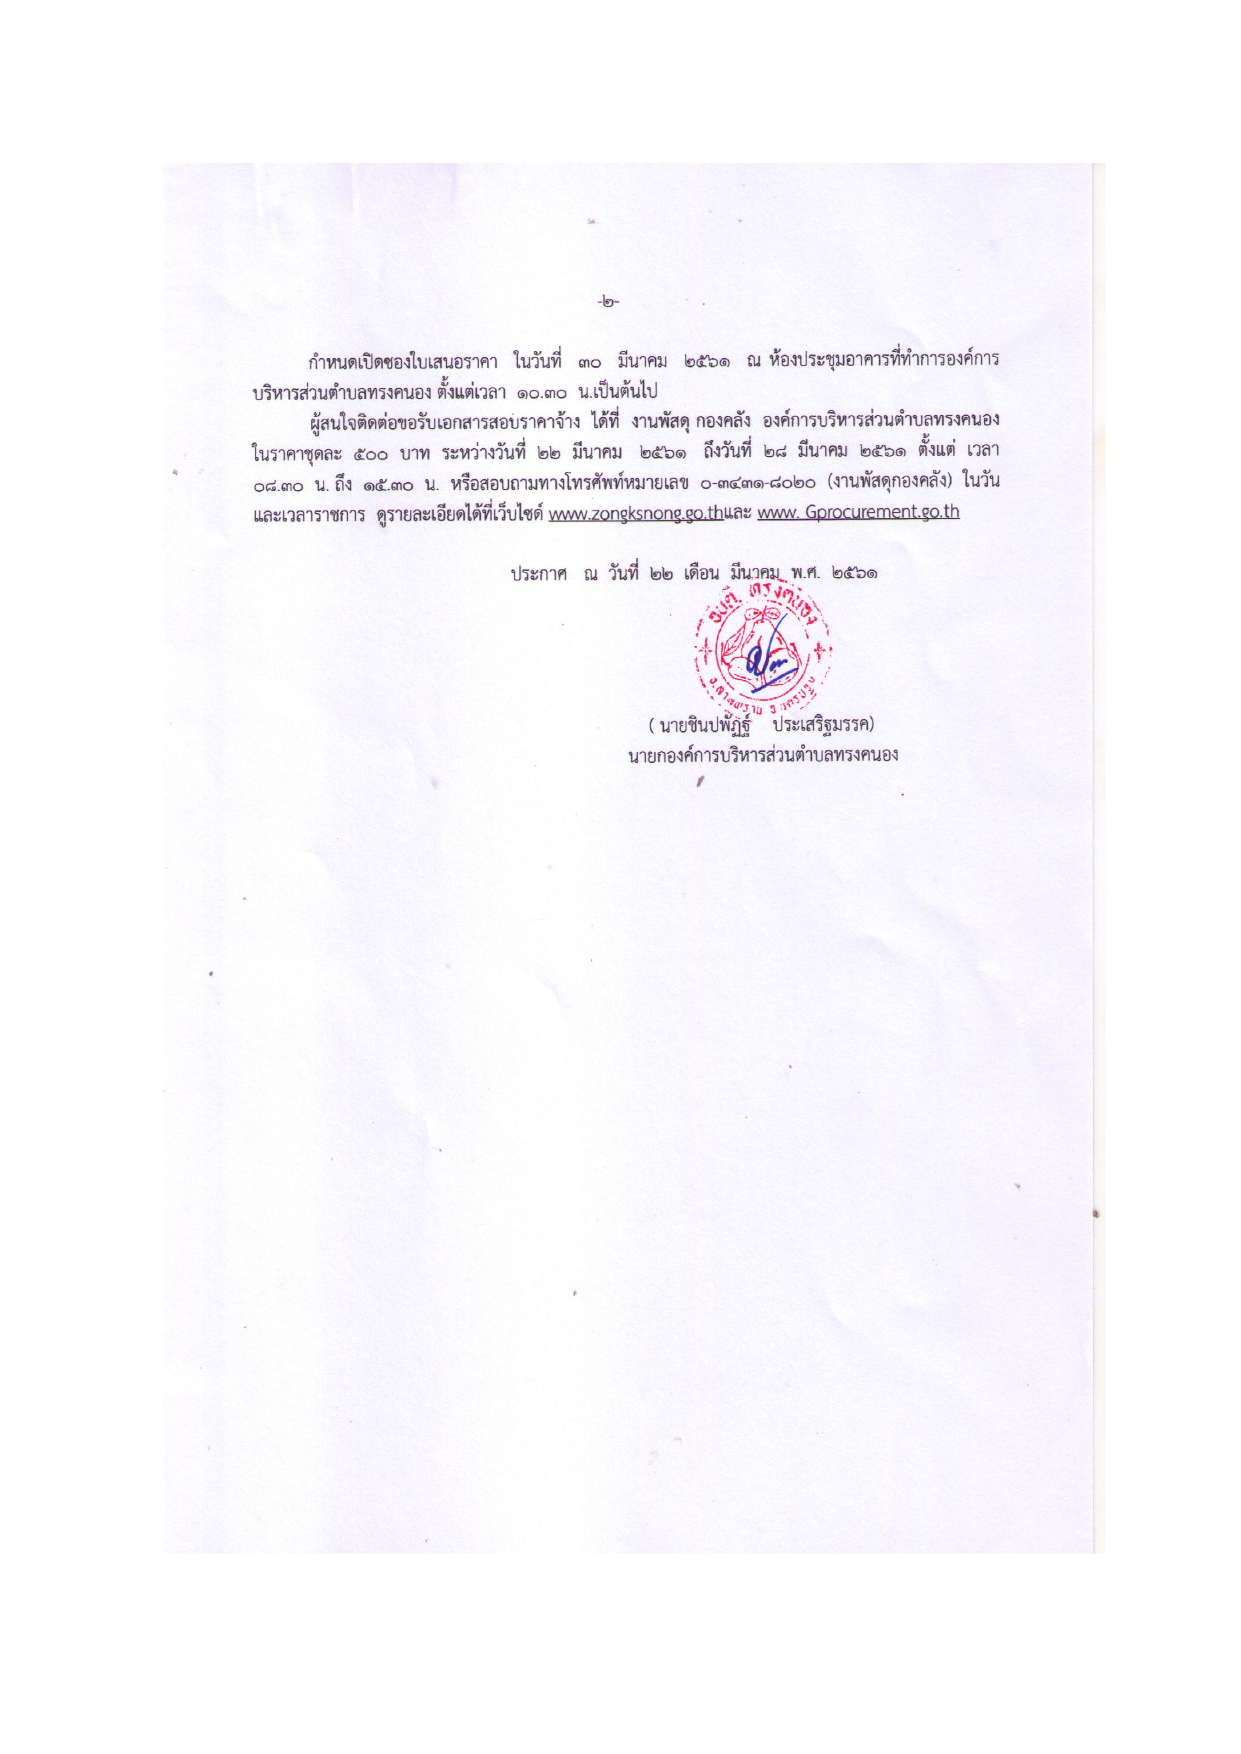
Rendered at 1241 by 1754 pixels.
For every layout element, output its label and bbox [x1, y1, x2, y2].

picture [150, 150, 1122, 1569]
